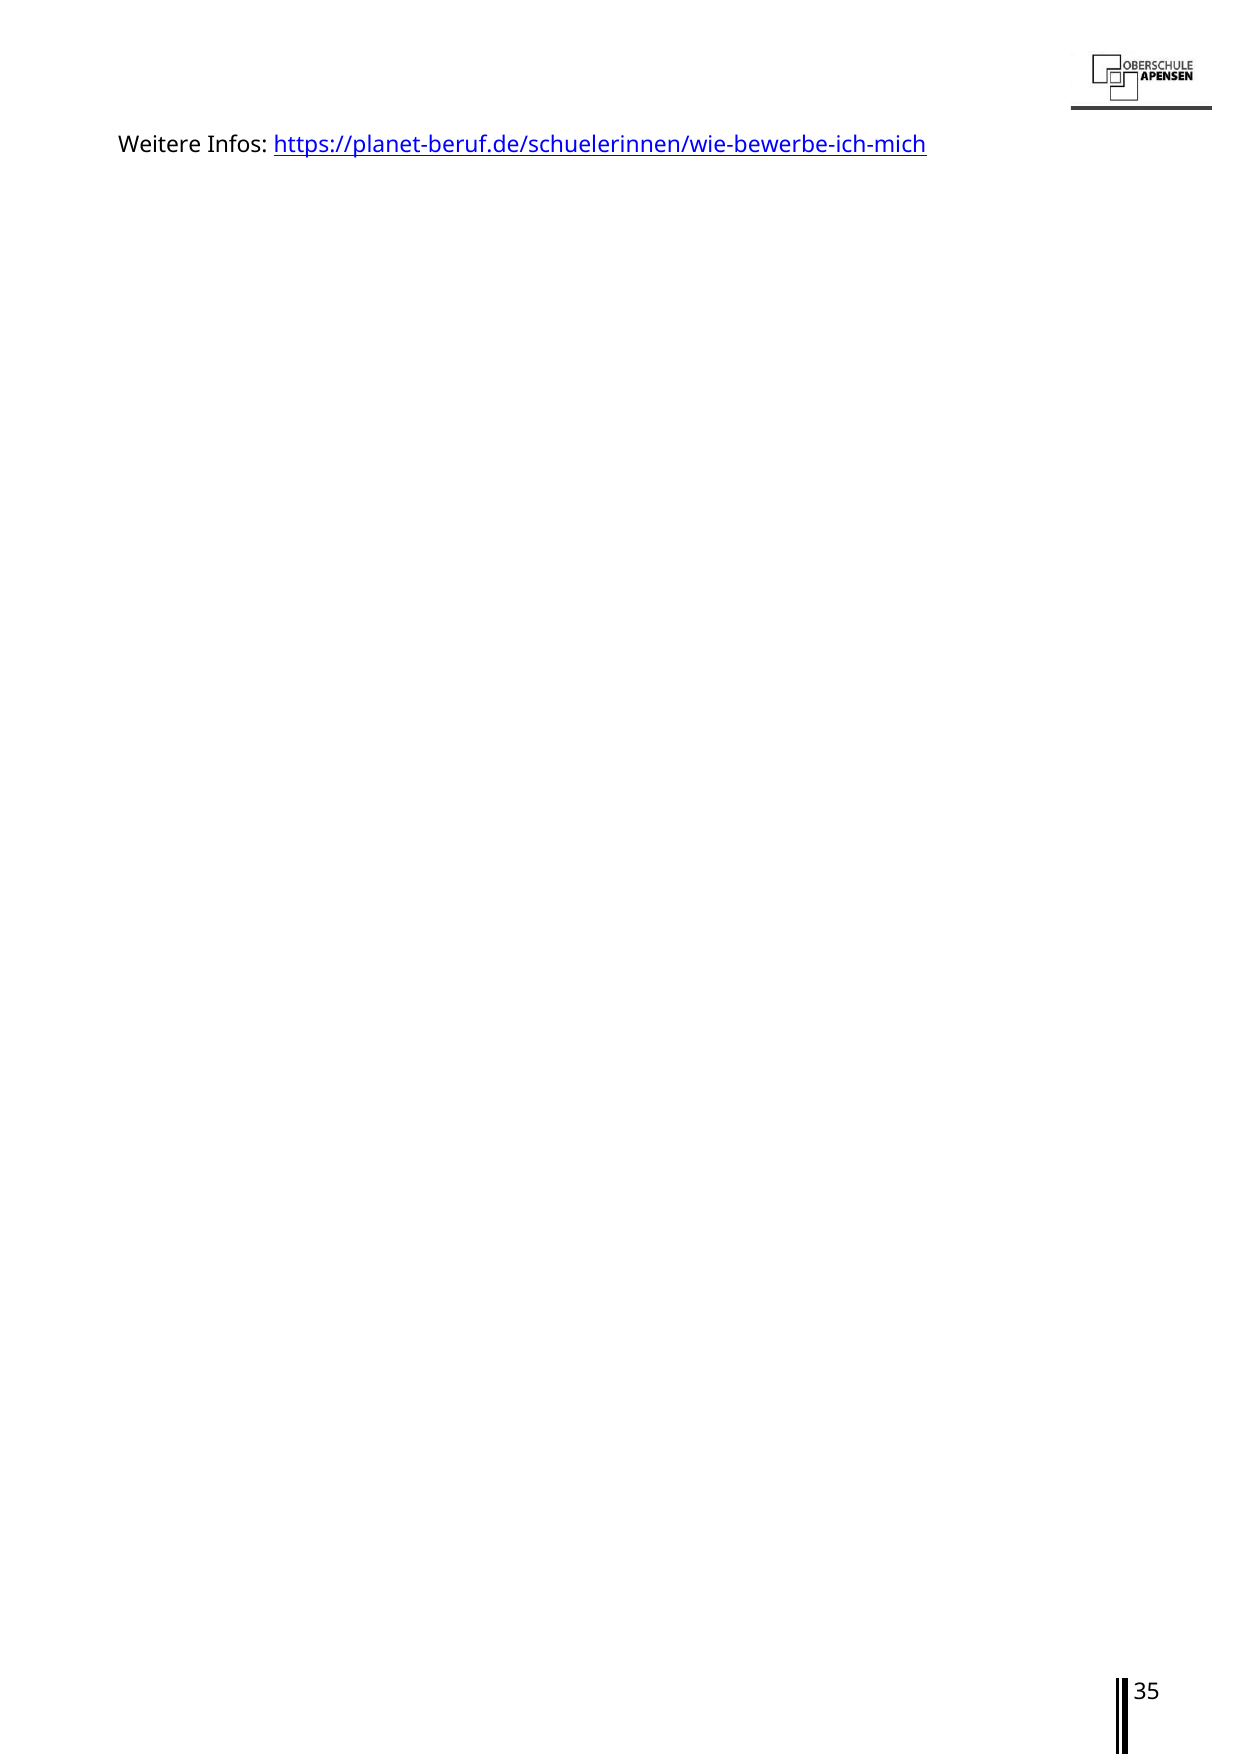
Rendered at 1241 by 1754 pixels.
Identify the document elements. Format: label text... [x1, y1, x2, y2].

picture [1070, 51, 1212, 110]
text Weitere Infos: https://planet-beruf.de/schuelerinnen/wie-bewerbe-ich-mich [118, 128, 1129, 160]
